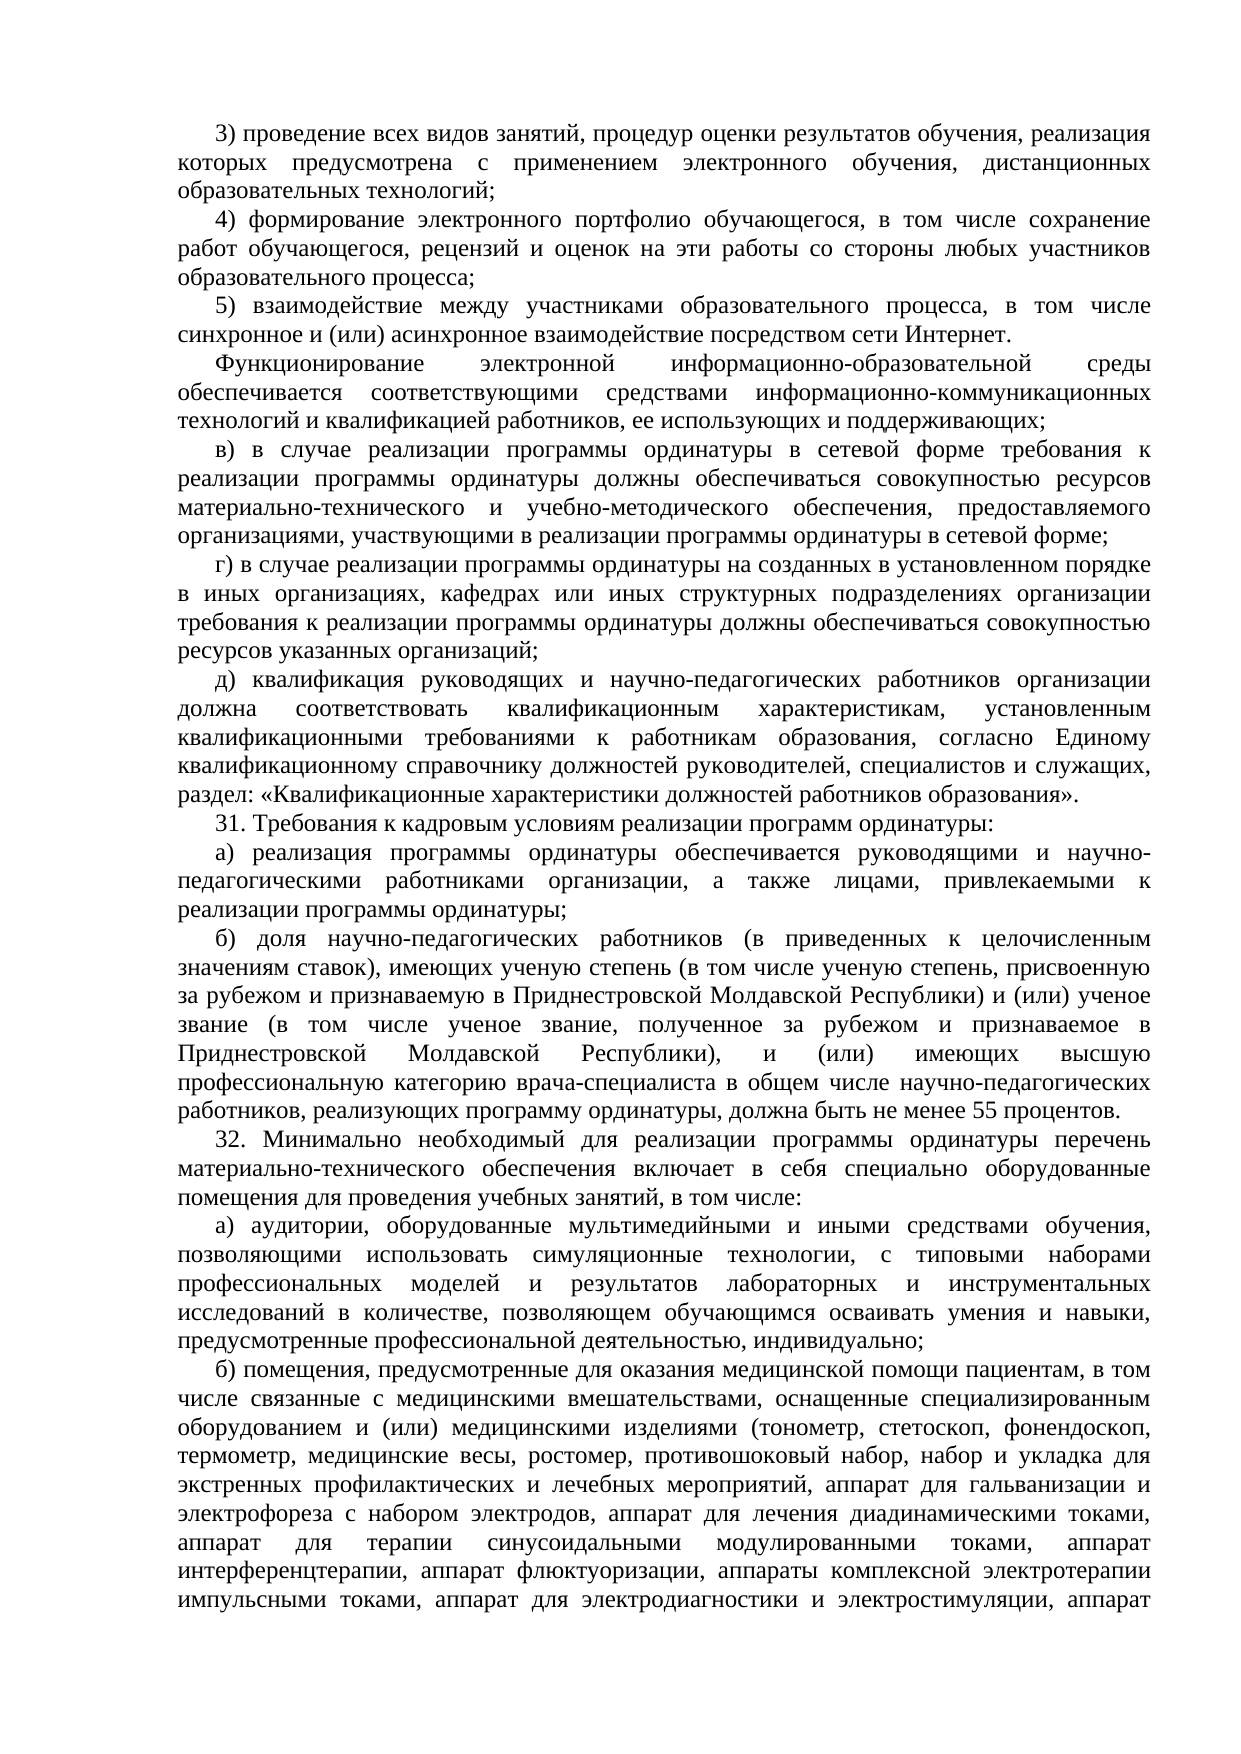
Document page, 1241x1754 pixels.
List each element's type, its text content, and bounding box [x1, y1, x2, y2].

text 4) формирование электронного портфолио обучающегося, в том числе сохранение работ обучающегося, рецензий и оценок на эти работы со стороны любых участников образовательного процесса; [177, 204, 1152, 291]
text в) в случае реализации программы ординатуры в сетевой форме требования к реализации программы ординатуры должны обеспечиваться совокупностью ресурсов материально-технического и учебно-методического обеспечения, предоставляемого организациями, участвующими в реализации программы ординатуры в сетевой форме; [177, 434, 1152, 549]
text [177, 1354, 1152, 1613]
text а) аудитории, оборудованные мультимедийными и иными средствами обучения, позволяющими использовать симуляционные технологии, с типовыми наборами профессиональных моделей и результатов лабораторных и инструментальных исследований в количестве, позволяющем обучающимся осваивать умения и навыки, предусмотренные профессиональной деятельностью, индивидуально; [177, 1211, 1152, 1354]
text 5) взаимодействие между участниками образовательного процесса, в том числе синхронное и (или) асинхронное взаимодействие посредством сети Интернет. [177, 291, 1152, 348]
text д) квалификация руководящих и научно-педагогических работников организации должна соответствовать квалификационным характеристикам, установленным квалификационными требованиями к работникам образования, согласно Единому квалификационному справочнику должностей руководителей, специалистов и служащих, раздел: «Квалификационные характеристики должностей работников образования». [177, 664, 1152, 808]
text Функционирование электронной информационно-образовательной среды обеспечивается соответствующими средствами информационно-коммуникационных технологий и квалификацией работников, ее использующих и поддерживающих; [177, 348, 1152, 434]
text а) реализация программы ординатуры обеспечивается руководящими и научно-педагогическими работниками организации, а также лицами, привлекаемыми к реализации программы ординатуры; [177, 837, 1152, 923]
text 31. Требования к кадровым условиям реализации программ ординатуры: [177, 808, 1152, 837]
text б) доля научно-педагогических работников (в приведенных к целочисленным значениям ставок), имеющих ученую степень (в том числе ученую степень, присвоенную за рубежом и признаваемую в Приднестровской Молдавской Республики) и (или) ученое звание (в том числе ученое звание, полученное за рубежом и признаваемое в Приднестровской Молдавской Республики), и (или) имеющих высшую профессиональную категорию врача-специалиста в общем числе научно-педагогических работников, реализующих программу ординатуры, должна быть не менее 55 процентов. [177, 923, 1152, 1124]
text 3) проведение всех видов занятий, процедур оценки результатов обучения, реализация которых предусмотрена с применением электронного обучения, дистанционных образовательных технологий; [177, 118, 1152, 204]
text 32. Минимально необходимый для реализации программы ординатуры перечень материально-технического обеспечения включает в себя специально оборудованные помещения для проведения учебных занятий, в том числе: [177, 1124, 1152, 1211]
text г) в случае реализации программы ординатуры на созданных в установленном порядке в иных организациях, кафедрах или иных структурных подразделениях организации требования к реализации программы ординатуры должны обеспечиваться совокупностью ресурсов указанных организаций; [177, 549, 1152, 664]
